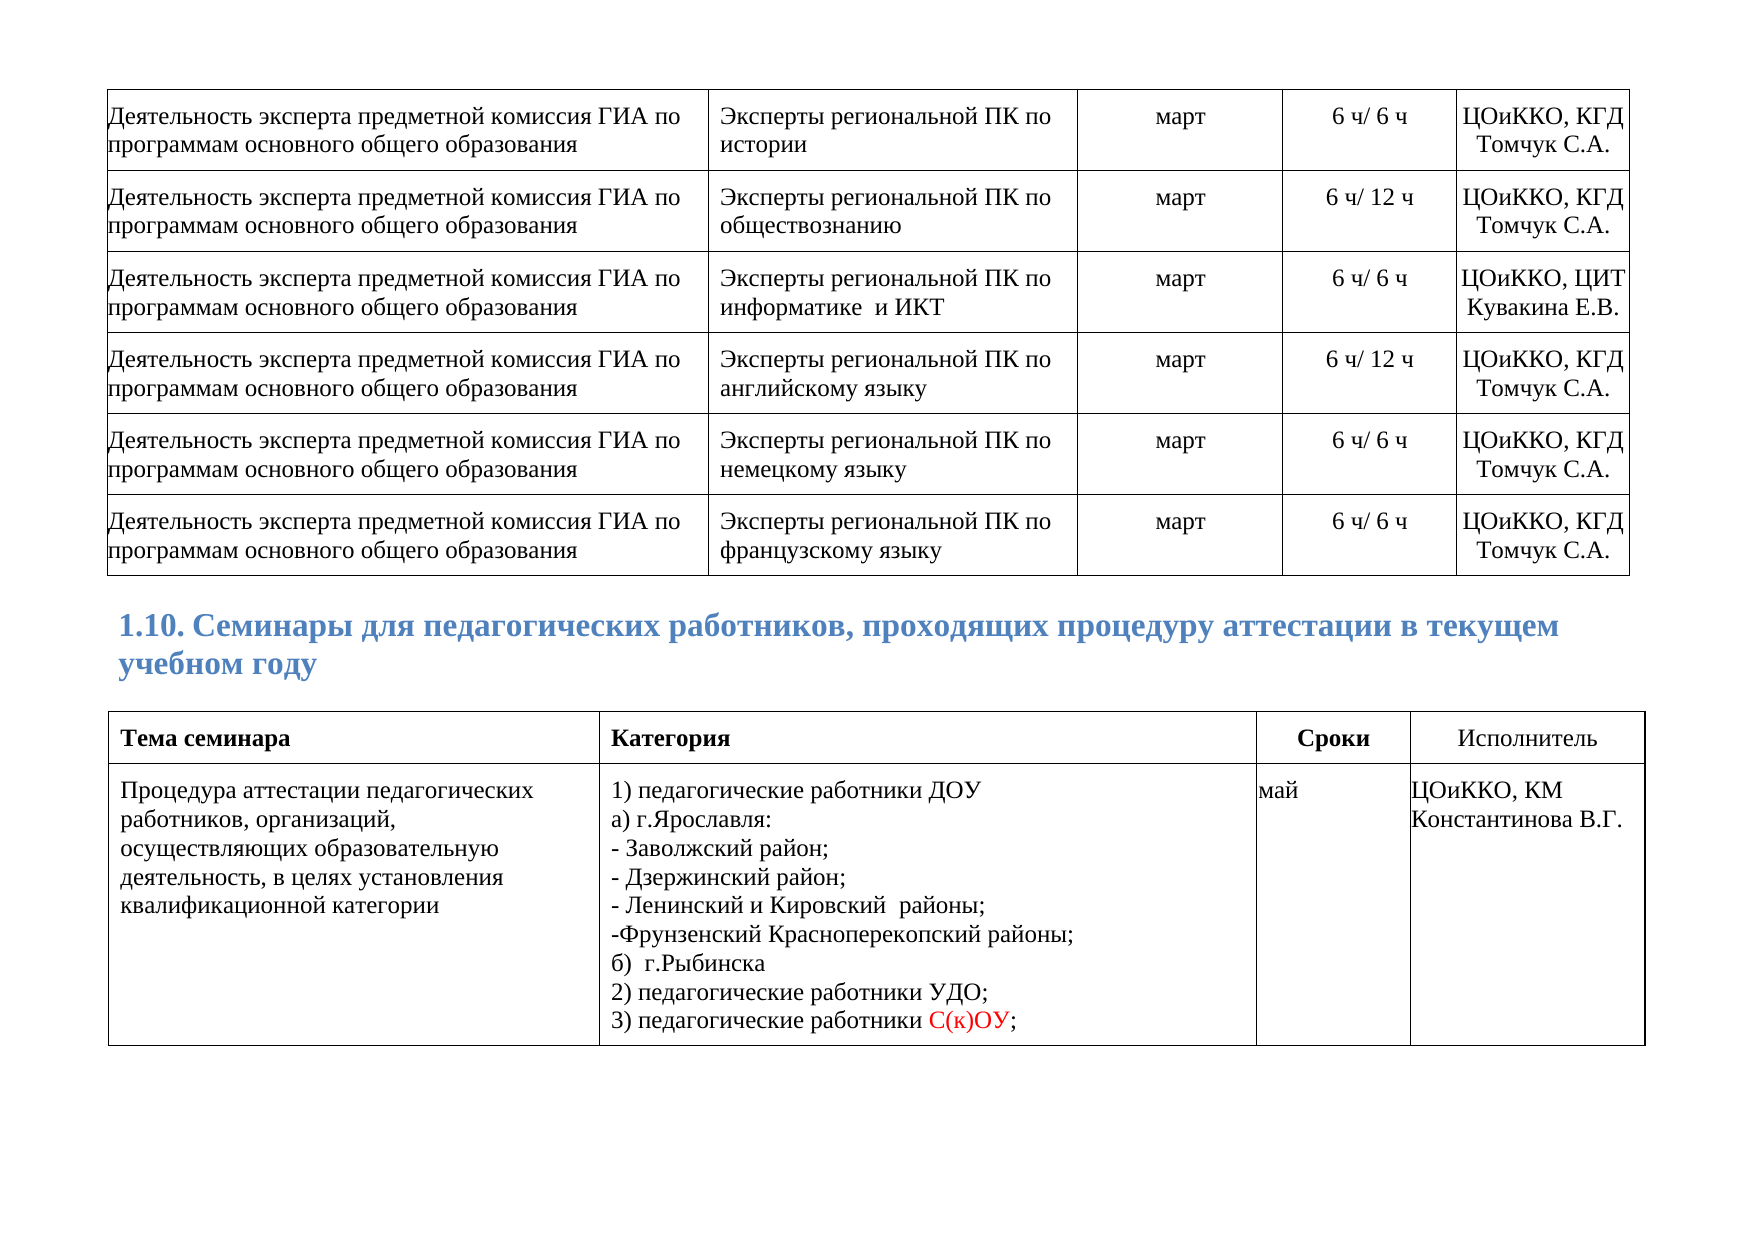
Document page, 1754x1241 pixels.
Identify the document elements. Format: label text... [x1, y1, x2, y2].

table_cell май [1257, 764, 1410, 1045]
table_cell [108, 90, 708, 169]
table_cell 6 ч/ 12 ч [1283, 333, 1456, 413]
table_header Исполнитель [1411, 712, 1644, 763]
table_cell ЦОиККО, КГД Томчук С.А. [1457, 171, 1629, 251]
table_cell Эксперты региональной ПК по немецкому языку [709, 414, 1077, 494]
subtitle Семинары для педагогических работников, проходящих процедуру аттестации в текущем учебном году [118, 605, 1636, 682]
table_cell Деятельность эксперта предметной комиссия ГИА по программам основного общего образования [108, 495, 708, 575]
table_cell 6 ч/ 12 ч [1283, 171, 1456, 251]
table_cell Деятельность эксперта предметной комиссия ГИА по программам основного общего образования [108, 333, 708, 413]
table_cell Эксперты региональной ПК по истории [709, 90, 1077, 169]
table_cell март [1078, 171, 1282, 251]
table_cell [600, 764, 1256, 1045]
table_cell март [1078, 333, 1282, 413]
table_header Тема семинара [109, 712, 599, 763]
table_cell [109, 764, 599, 1045]
table_cell Эксперты региональной ПК по информатике и ИКТ [709, 252, 1077, 332]
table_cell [1457, 90, 1629, 169]
table_cell март [1078, 495, 1282, 575]
table_cell март [1078, 414, 1282, 494]
table_cell Эксперты региональной ПК по французскому языку [709, 495, 1077, 575]
table_cell март [1078, 252, 1282, 332]
table_cell Деятельность эксперта предметной комиссия ГИА по программам основного общего образования [108, 171, 708, 251]
table_header Категория [600, 712, 1256, 763]
table_cell Деятельность эксперта предметной комиссия ГИА по программам основного общего образования [108, 252, 708, 332]
table_cell ЦОиККО, КГД Томчук С.А. [1457, 333, 1629, 413]
table_cell ЦОиККО, КГД Томчук С.А. [1457, 495, 1629, 575]
table_cell ЦОиККО, КГД Томчук С.А. [1457, 414, 1629, 494]
table_cell 6 ч/ 6 ч [1283, 495, 1456, 575]
table_header Сроки [1257, 712, 1410, 763]
table_cell 6 ч/ 6 ч [1283, 414, 1456, 494]
table_cell Эксперты региональной ПК по английскому языку [709, 333, 1077, 413]
table_cell ЦОиККО, ЦИТ Кувакина Е.В. [1457, 252, 1629, 332]
table_cell Эксперты региональной ПК по обществознанию [709, 171, 1077, 251]
table_cell Деятельность эксперта предметной комиссия ГИА по программам основного общего образования [108, 414, 708, 494]
table_cell март [1078, 90, 1282, 169]
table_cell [1411, 764, 1644, 1045]
table_cell 6 ч/ 6 ч [1283, 90, 1456, 169]
table_cell 6 ч/ 6 ч [1283, 252, 1456, 332]
